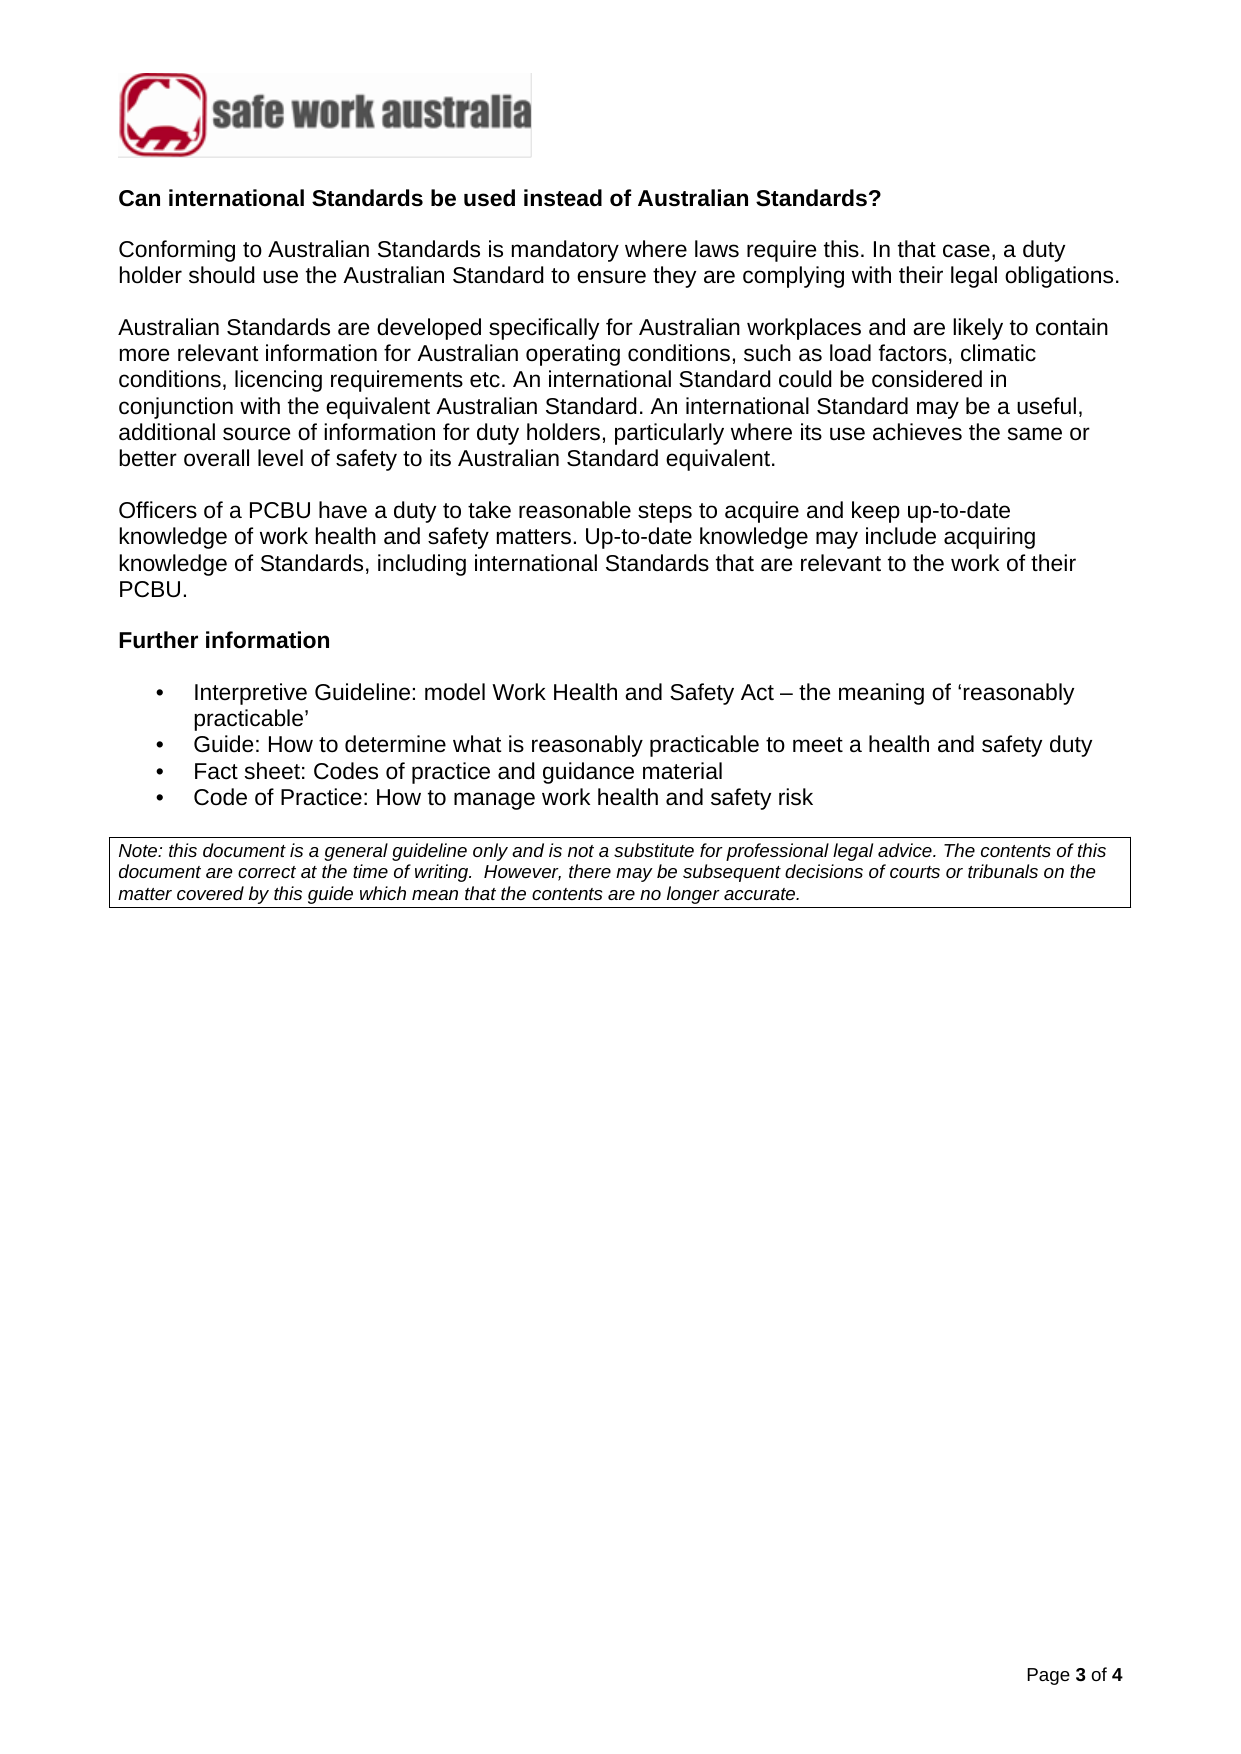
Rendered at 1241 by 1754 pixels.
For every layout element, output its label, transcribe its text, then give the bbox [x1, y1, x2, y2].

list Guide: How to determine what is reasonably practicable to meet a health and safety duty [156, 731, 1122, 758]
picture [118, 73, 533, 159]
text Note: this document is a general guideline only and is not a substitute for professional legal advice. The contents of this document are correct at the time of writing. However, there may be subsequent decisions of courts or tribunals on the matter covered by this guide which mean that the contents are no longer accurate. [110, 838, 1130, 907]
list Code of Practice: How to manage work health and safety risk [156, 784, 1122, 837]
list Interpretive Guideline: model Work Health and Safety Act – the meaning of ‘reasonably practicable’ [156, 678, 1122, 731]
text Australian Standards are developed specifically for Australian workplaces and are likely to contain more relevant information for Australian operating conditions, such as load factors, climatic conditions, licencing requirements etc. An international Standard could be considered in conjunction with the equivalent Australian Standard. An international Standard may be a useful, additional source of information for duty holders, particularly where its use achieves the same or better overall level of safety to its Australian Standard equivalent. [118, 314, 1122, 472]
subtitle Can international Standards be used instead of Australian Standards? [118, 184, 1122, 211]
text Officers of a PCBU have a duty to take reasonable steps to acquire and keep up-to-date knowledge of work health and safety matters. Up-to-date knowledge may include acquiring knowledge of Standards, including international Standards that are relevant to the work of their PCBU. [118, 497, 1122, 602]
list Fact sheet: Codes of practice and guidance material [156, 758, 1122, 784]
text Conforming to Australian Standards is mandatory where laws require this. In that case, a duty holder should use the Australian Standard to ensure they are complying with their legal obligations. [118, 236, 1122, 289]
subtitle Further information [118, 627, 1122, 653]
